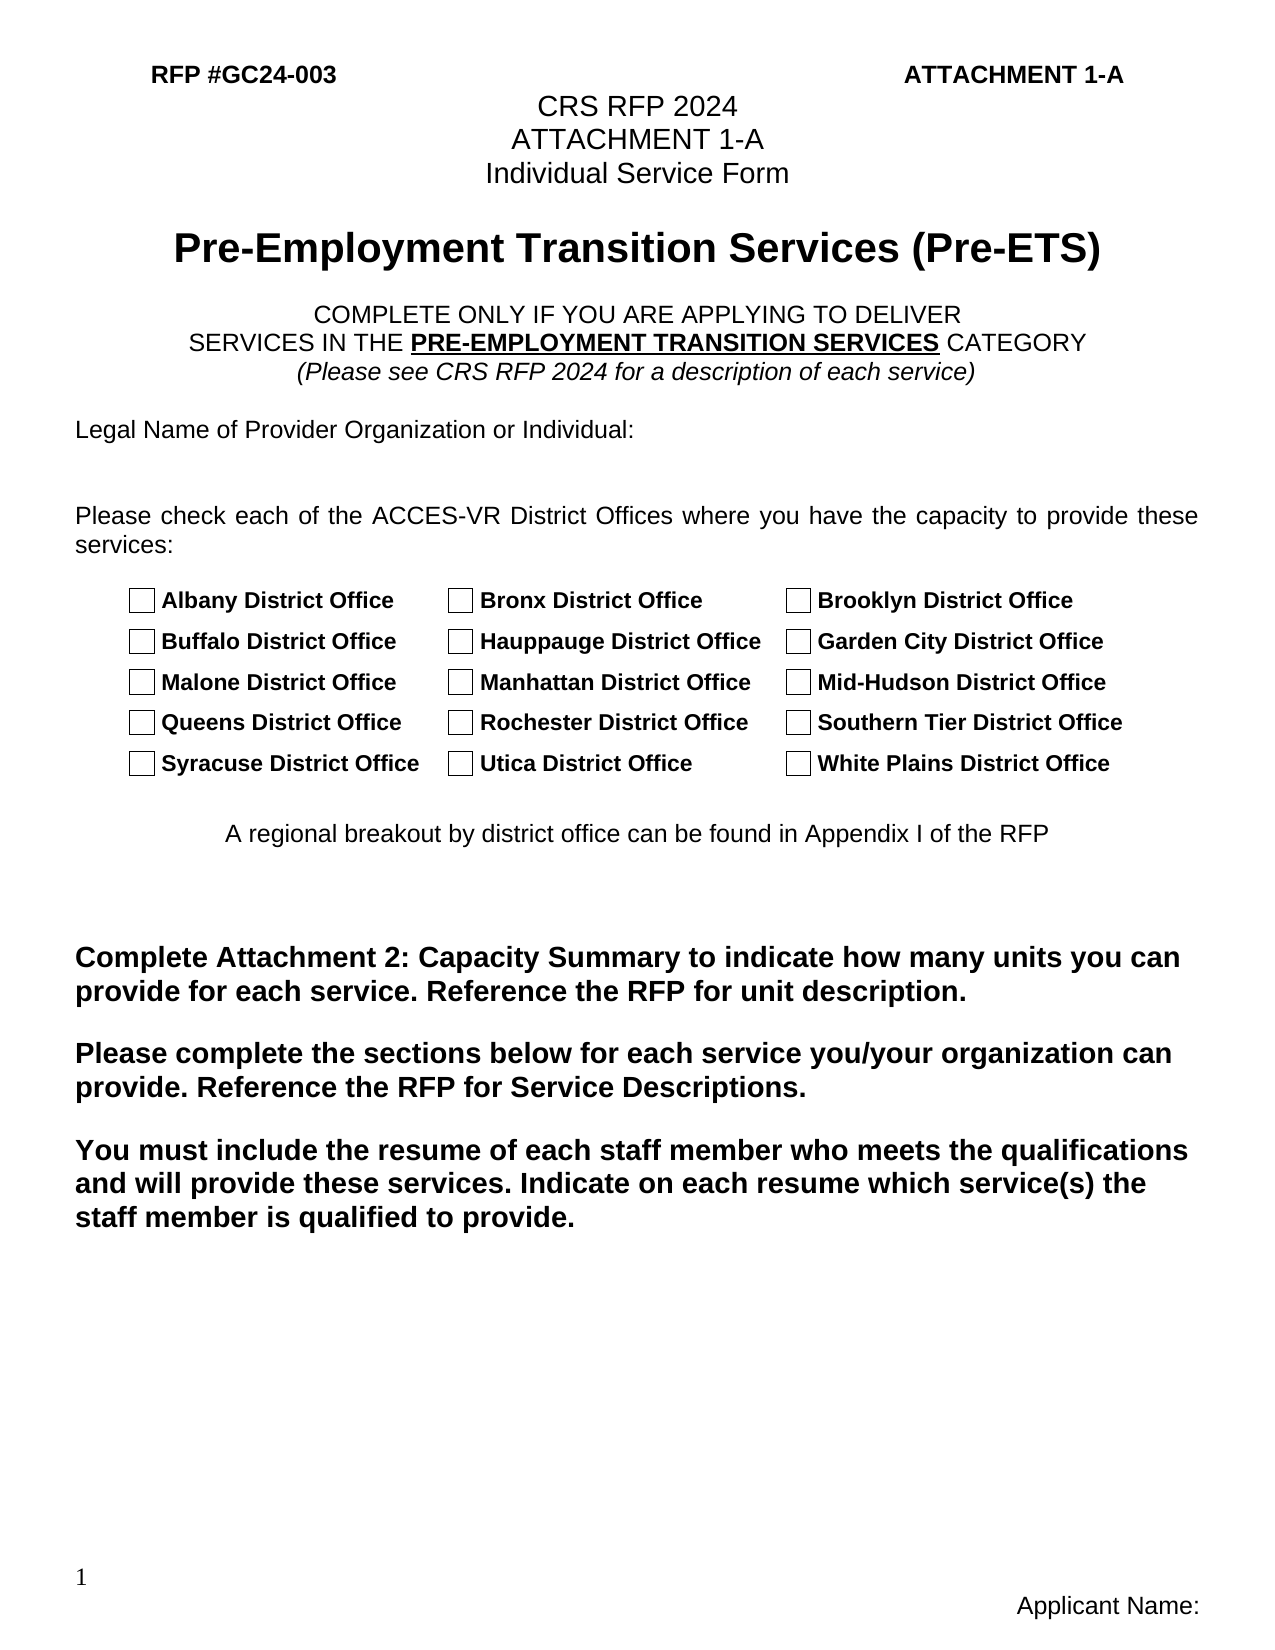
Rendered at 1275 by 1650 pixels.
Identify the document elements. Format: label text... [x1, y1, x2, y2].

text Individual Service Form [75, 156, 1200, 189]
table_cell Mid-Hudson District Office [773, 669, 1158, 709]
table_cell Rochester District Office [436, 709, 773, 750]
text (Please see CRS RFP 2024 for a description of each service) [75, 357, 1200, 386]
subtitle CRS RFP 2024 [75, 89, 1200, 122]
table_header Bronx District Office [436, 587, 773, 628]
text Complete Attachment 2: Capacity Summary to indicate how many units you can provide for each service. Reference the RFP for unit description. [75, 940, 1200, 1007]
table_cell Southern Tier District Office [773, 709, 1158, 750]
table_cell Buffalo District Office [117, 628, 436, 668]
text SERVICES IN THE PRE-EMPLOYMENT TRANSITION SERVICES CATEGORY [75, 328, 1200, 357]
table_cell Manhattan District Office [436, 669, 773, 709]
subtitle ATTACHMENT 1-A [75, 122, 1200, 156]
text COMPLETE ONLY IF YOU ARE APPLYING TO DELIVER [75, 299, 1200, 328]
table_cell White Plains District Office [773, 750, 1158, 790]
table_cell Malone District Office [117, 669, 436, 709]
table_cell Syracuse District Office [117, 750, 436, 790]
table_cell Queens District Office [117, 709, 436, 750]
subtitle Pre-Employment Transition Services (Pre-ETS) [75, 223, 1200, 271]
table_cell Utica District Office [436, 750, 773, 790]
table_cell Garden City District Office [773, 628, 1158, 668]
table_header Brooklyn District Office [773, 587, 1158, 628]
text Please check each of the ACCES-VR District Offices where you have the capacity to provide these services: [75, 501, 1200, 558]
text Legal Name of Provider Organization or Individual: [75, 414, 1200, 443]
text A regional breakout by district office can be found in Appendix I of the RFP [75, 819, 1200, 848]
table_cell Hauppauge District Office [436, 628, 773, 668]
text Please complete the sections below for each service you/your organization can provide. Reference the RFP for Service Descriptions. [75, 1036, 1200, 1103]
table_header Albany District Office [117, 587, 436, 628]
text You must include the resume of each staff member who meets the qualifications and will provide these services. Indicate on each resume which service(s) the staff member is qualified to provide. [75, 1133, 1200, 1233]
